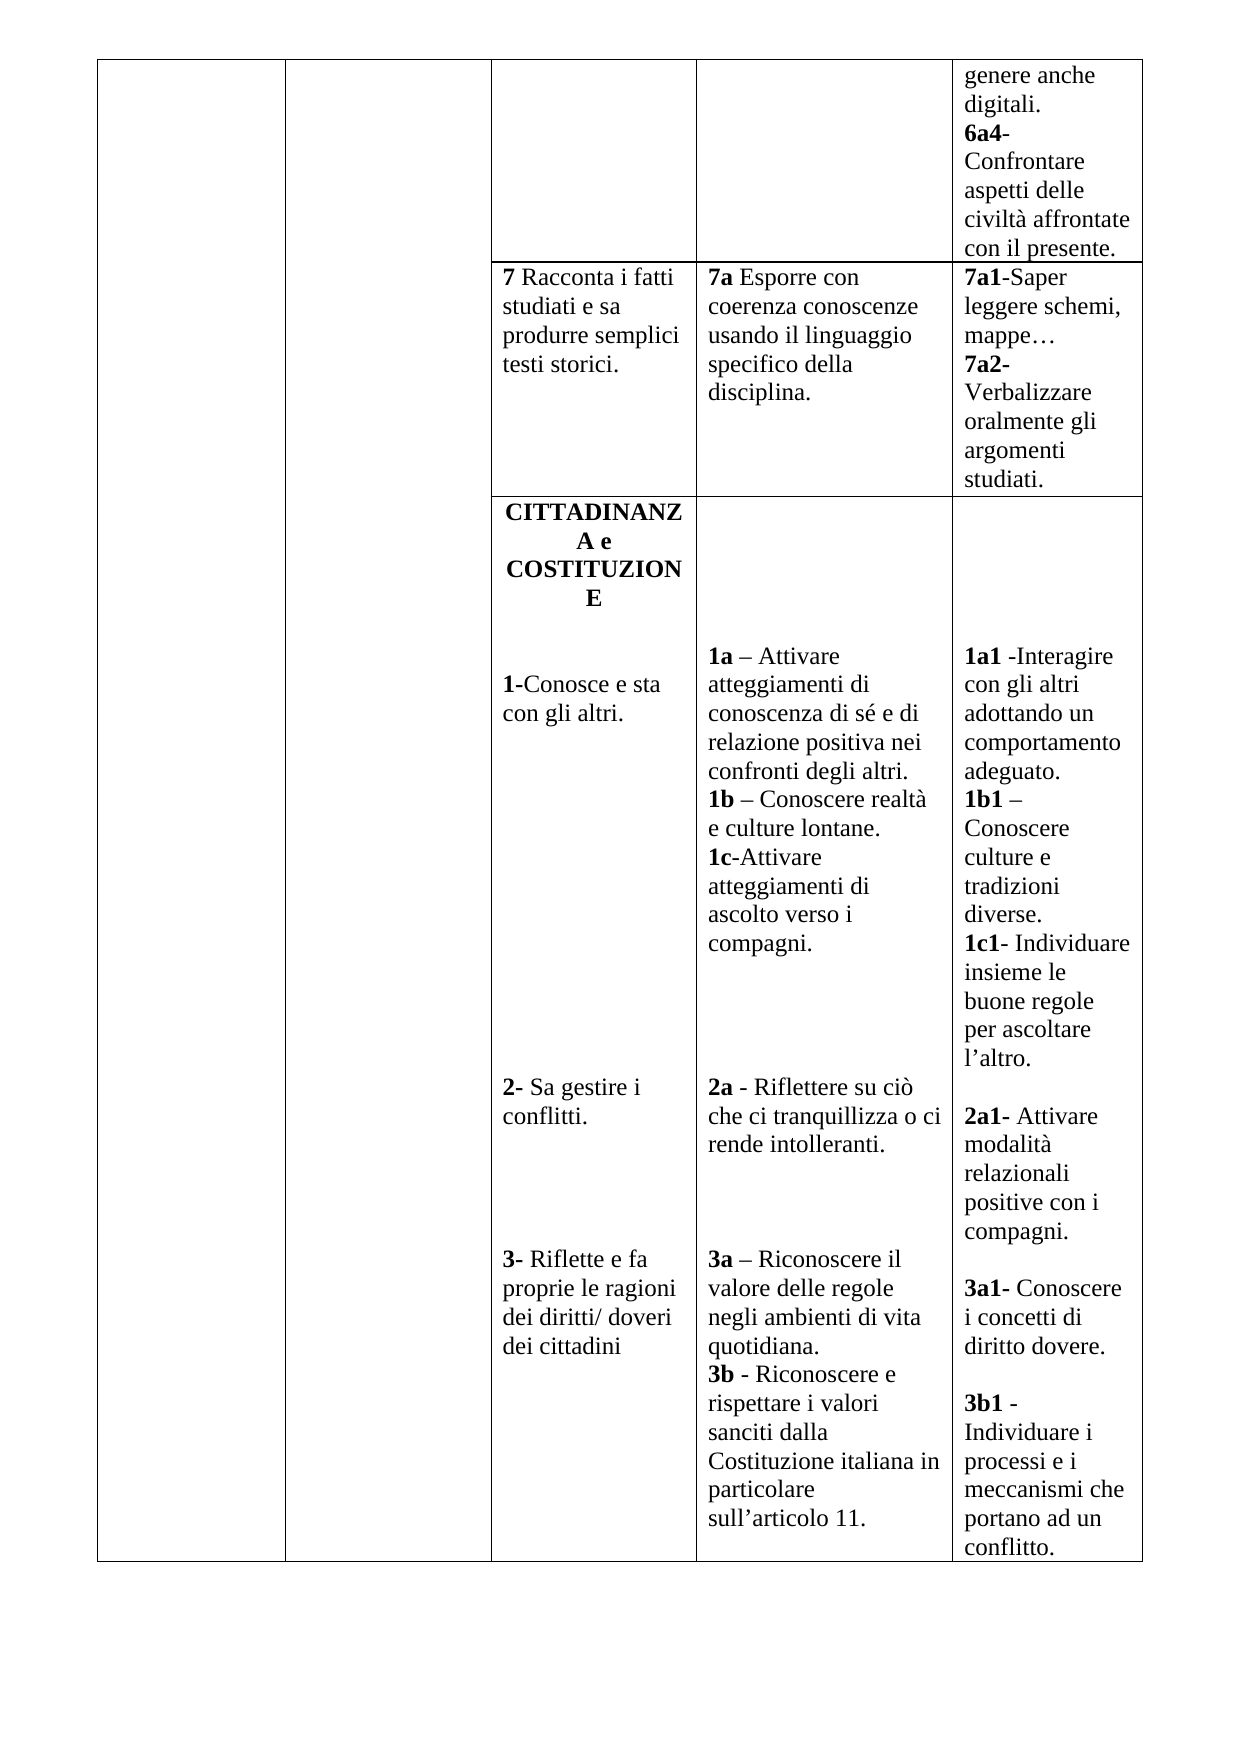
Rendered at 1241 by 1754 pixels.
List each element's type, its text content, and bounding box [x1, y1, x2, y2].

table_cell 1a1 -Interagire con gli altri adottando un comportamento adeguato. 1b1 – Conoscere culture e tradizioni diverse. 1c1- Individuare insieme le buone regole per ascoltare l’altro. 2a1- Attivare modalità relazionali positive con i compagni. 3a1- Conoscere i concetti di diritto dovere. 3b1 - Individuare i processi e i meccanismi che portano ad un conflitto. [953, 497, 1142, 1561]
table_cell CITTADINANZA e COSTITUZIONE 1-Conosce e sta con gli altri. 2- Sa gestire i conflitti. 3- Riflette e fa proprie le ragioni dei diritti/ doveri dei cittadini [492, 497, 696, 1561]
table_cell 7 Racconta i fatti studiati e sa produrre semplici testi storici. [492, 263, 696, 496]
table_cell 1a – Attivare atteggiamenti di conoscenza di sé e di relazione positiva nei confronti degli altri. 1b – Conoscere realtà e culture lontane. 1c-Attivare atteggiamenti di ascolto verso i compagni. 2a - Riflettere su ciò che ci tranquillizza o ci rende intolleranti. 3a – Riconoscere il valore delle regole negli ambienti di vita quotidiana. 3b - Riconoscere e rispettare i valori sanciti dalla Costituzione italiana in particolare sull’articolo 11. [697, 497, 952, 1561]
table_cell 7a1-Saper leggere schemi, mappe… 7a2- Verbalizzare oralmente gli argomenti studiati. [953, 263, 1142, 496]
table_cell 7a Esporre con coerenza conoscenze usando il linguaggio specifico della disciplina. [697, 263, 952, 496]
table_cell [697, 60, 952, 261]
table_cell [953, 60, 1142, 261]
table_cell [492, 60, 696, 261]
